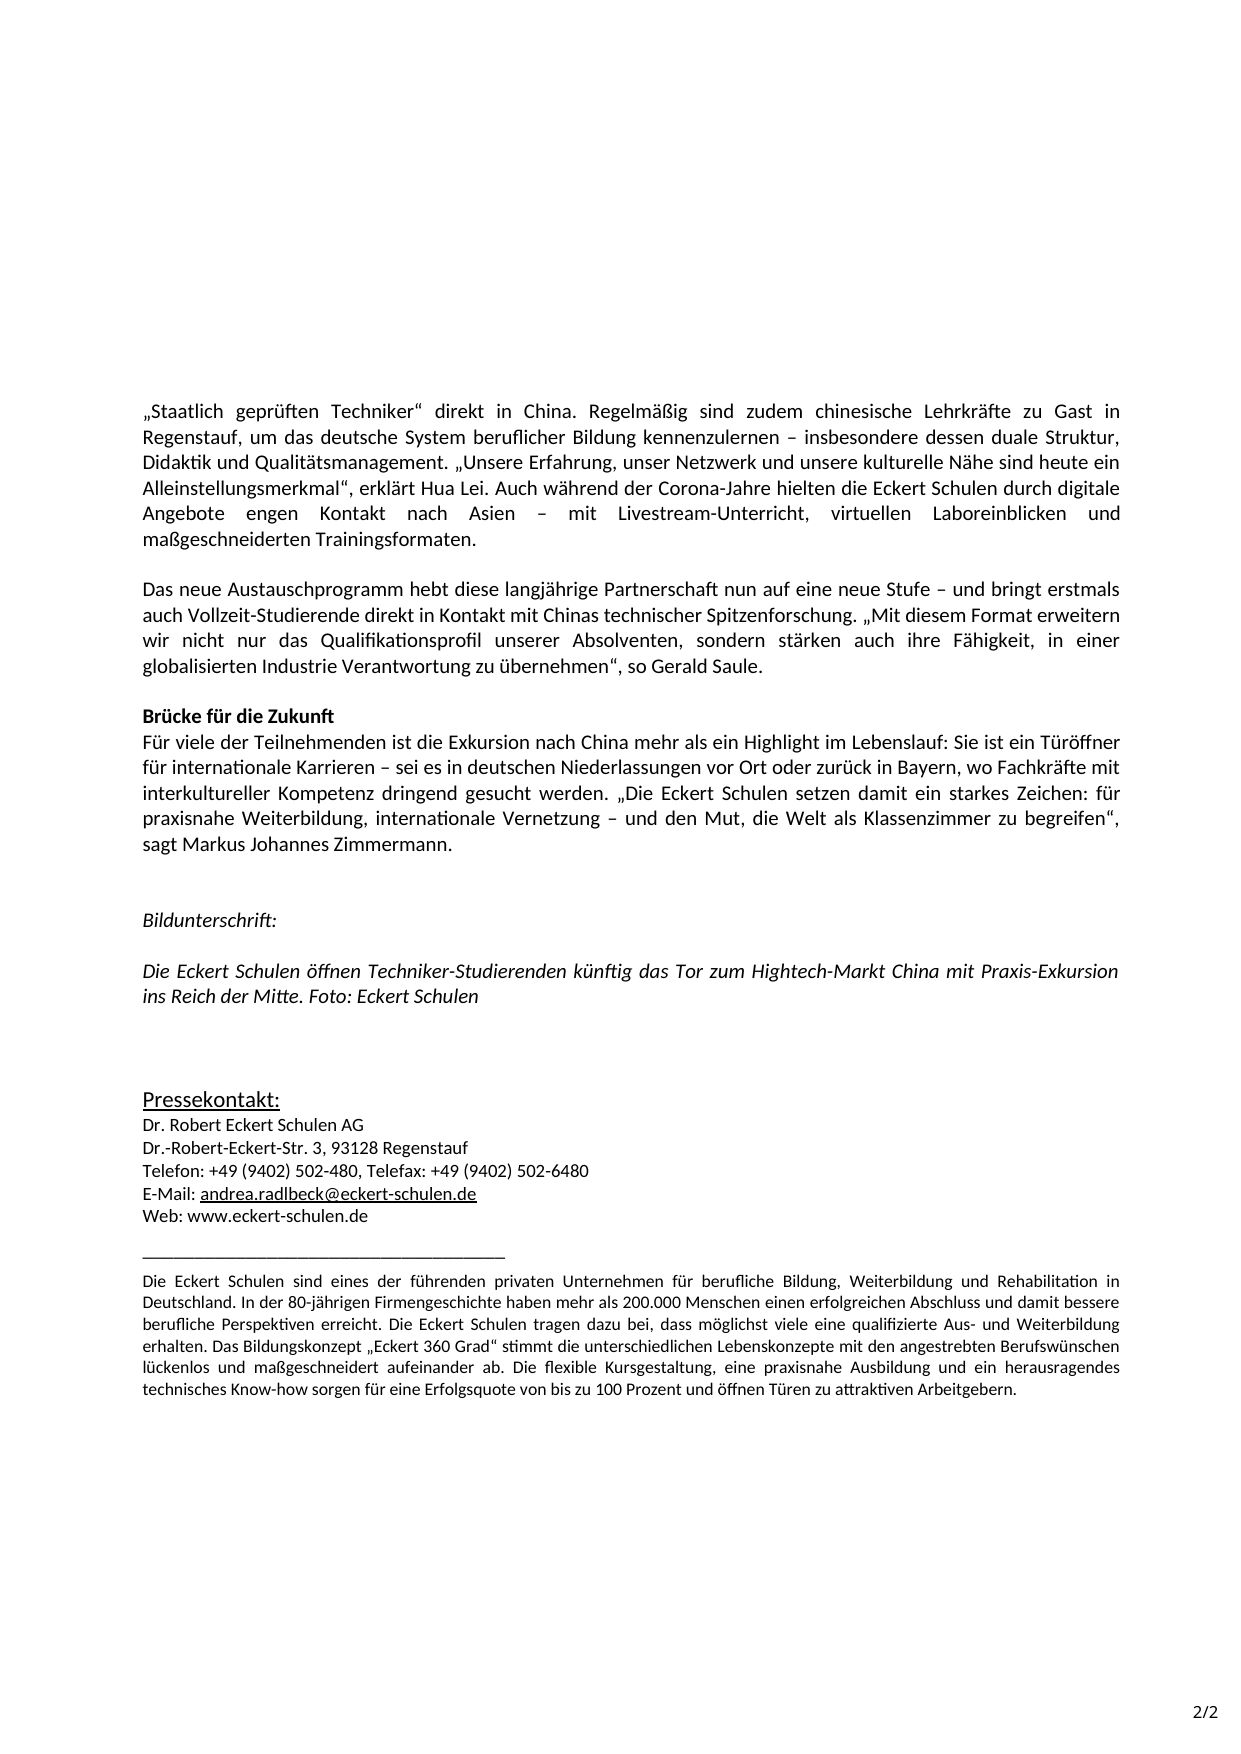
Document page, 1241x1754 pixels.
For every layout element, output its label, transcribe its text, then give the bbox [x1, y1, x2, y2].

text Telefon: +49 (9402) 502-480, Telefax: +49 (9402) 502-6480 [142, 1159, 1119, 1182]
text ___________________________________ [142, 1236, 1077, 1261]
text Bildunterschrift: [142, 907, 1122, 932]
text Dr. Robert Eckert Schulen AG [142, 1113, 1119, 1136]
text Pressekontakt: [142, 1085, 1122, 1113]
text Für viele der Teilnehmenden ist die Exkursion nach China mehr als ein Highlight im Lebenslauf: Sie ist ein Türöffner für internationale Karrieren – sei es in deutschen Niederlassungen vor Ort oder zurück in Bayern, wo Fachkräfte mit interkultureller Kompetenz dringend gesucht werden. „Die Eckert Schulen setzen damit ein starkes Zeichen: für praxisnahe Weiterbildung, internationale Vernetzung – und den Mut, die Welt als Klassenzimmer zu begreifen“, sagt Markus Johannes Zimmermann. [142, 729, 1122, 856]
text E-Mail: andrea.radlbeck@eckert-schulen.de [142, 1182, 1119, 1205]
text Die Eckert Schulen sind eines der führenden privaten Unternehmen für berufliche Bildung, Weiterbildung und Rehabilitation in Deutschland. In der 80-jährigen Firmengeschichte haben mehr als 200.000 Menschen einen erfolgreichen Abschluss und damit bessere berufliche Perspektiven erreicht. Die Eckert Schulen tragen dazu bei, dass möglichst viele eine qualifizierte Aus- und Weiterbildung erhalten. Das Bildungskonzept „Eckert 360 Grad“ stimmt die unterschiedlichen Lebenskonzepte mit den angestrebten Berufswünschen lückenlos und maßgeschneidert aufeinander ab. Die flexible Kursgestaltung, eine praxisnahe Ausbildung und ein herausragendes technisches Know-how sorgen für eine Erfolgsquote von bis zu 100 Prozent und öffnen Türen zu attraktiven Arbeitgebern. [142, 1270, 1122, 1400]
text Brücke für die Zukunft [142, 704, 1122, 729]
text Web: www.eckert-schulen.de [142, 1205, 1119, 1228]
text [142, 399, 1122, 551]
text Dr.-Robert-Eckert-Str. 3, 93128 Regenstauf [142, 1136, 1119, 1159]
text Das neue Austauschprogramm hebt diese langjährige Partnerschaft nun auf eine neue Stufe – und bringt erstmals auch Vollzeit-Studierende direkt in Kontakt mit Chinas technischer Spitzenforschung. „Mit diesem Format erweitern wir nicht nur das Qualifikationsprofil unserer Absolventen, sondern stärken auch ihre Fähigkeit, in einer globalisierten Industrie Verantwortung zu übernehmen“, so Gerald Saule. [142, 577, 1122, 678]
text Die Eckert Schulen öffnen Techniker-Studierenden künftig das Tor zum Hightech-Markt China mit Praxis-Exkursion ins Reich der Mitte. Foto: Eckert Schulen [142, 958, 1122, 1009]
